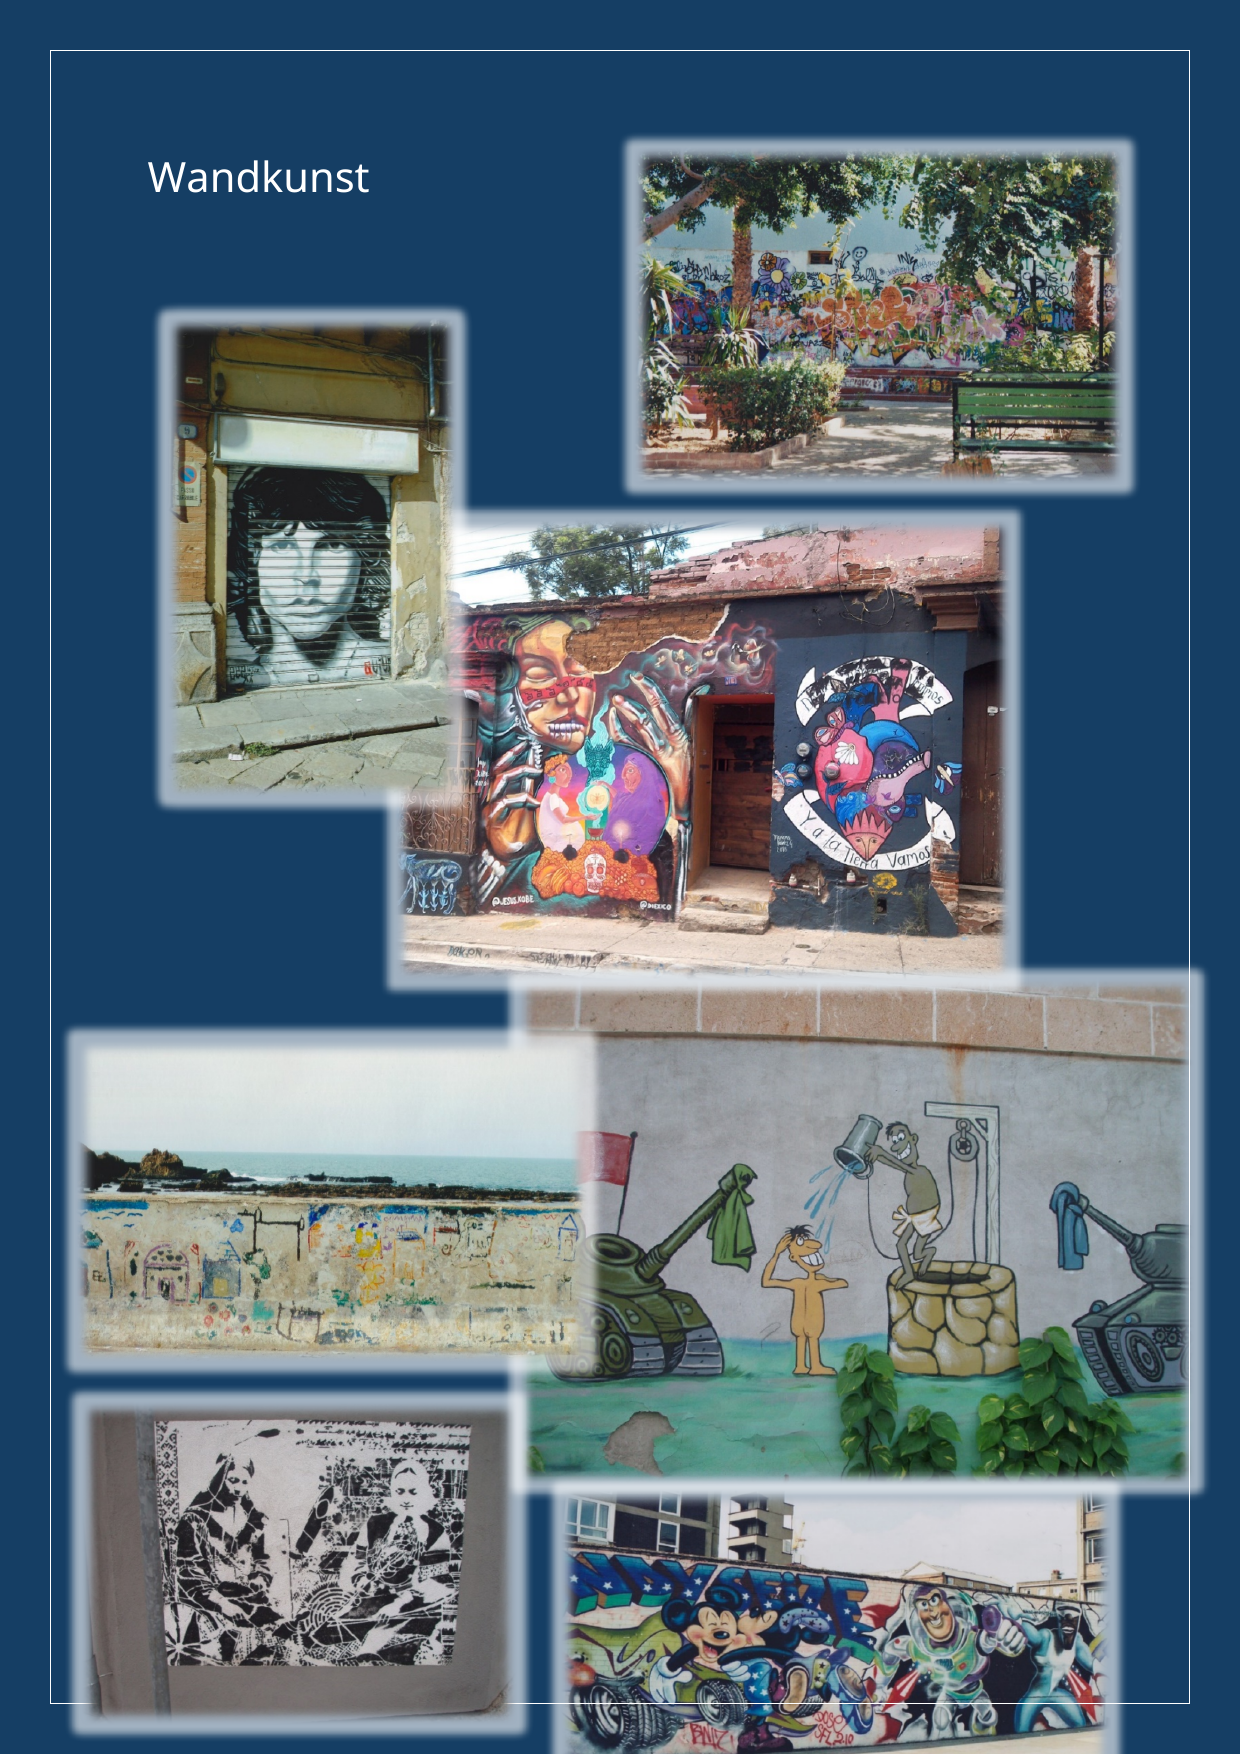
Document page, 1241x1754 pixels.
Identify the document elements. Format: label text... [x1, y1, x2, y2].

picture [532, 992, 1180, 1471]
picture [96, 1416, 502, 1710]
picture [182, 332, 443, 784]
picture [576, 1505, 1096, 1703]
text Wandkunst [147, 147, 1093, 204]
picture [410, 534, 997, 966]
picture [649, 162, 1109, 470]
picture [91, 1053, 572, 1348]
picture [576, 1704, 1096, 1754]
